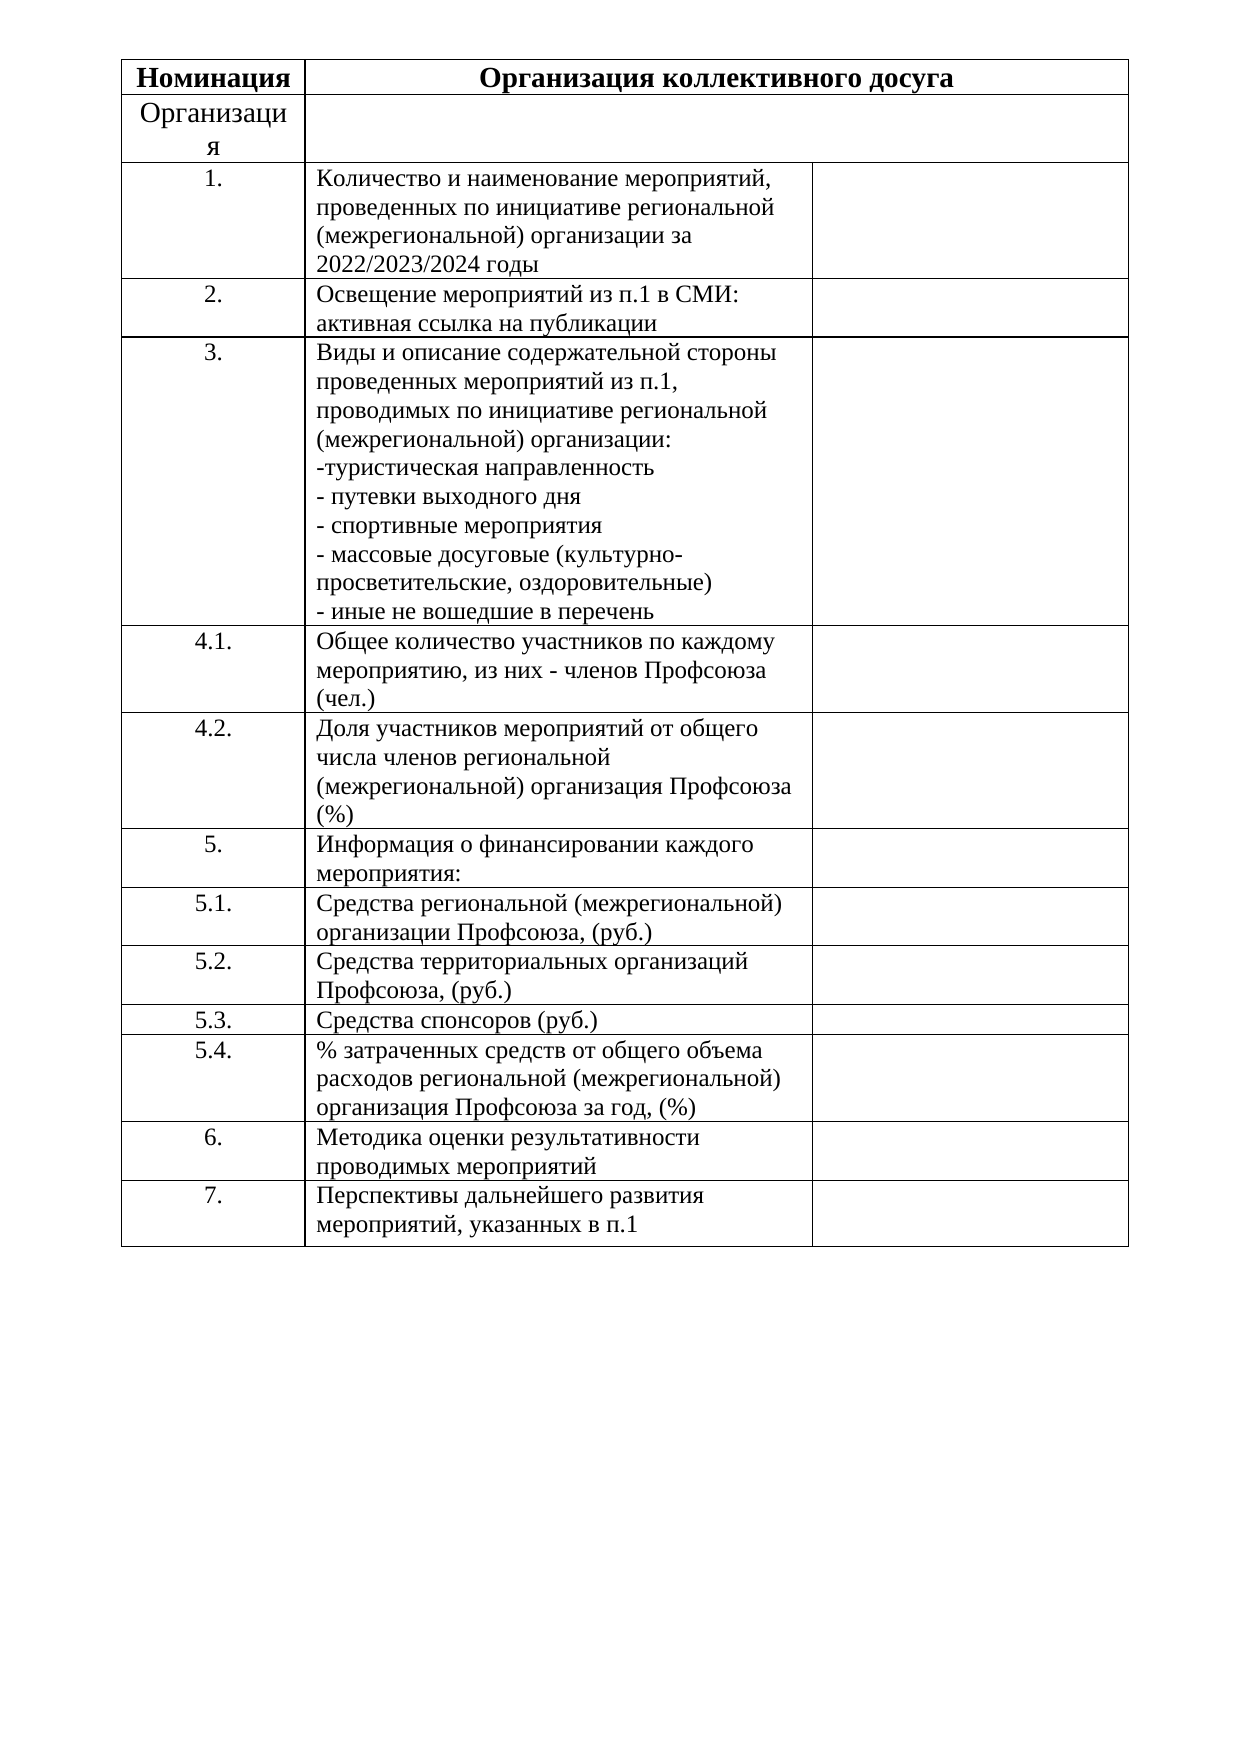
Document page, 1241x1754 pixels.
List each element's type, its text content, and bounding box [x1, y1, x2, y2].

table_cell % затраченных средств от общего объема расходов региональной (межрегиональной) организация Профсоюза за год, (%) [306, 1035, 812, 1121]
table_cell [813, 338, 1128, 625]
table_cell 7. [122, 1181, 304, 1246]
table_cell 5.4. [122, 1035, 304, 1121]
table_cell [813, 626, 1128, 712]
table_cell Перспективы дальнейшего развития мероприятий, указанных в п.1 [306, 1181, 812, 1246]
table_cell Методика оценки результативности проводимых мероприятий [306, 1122, 812, 1179]
table_cell [813, 888, 1128, 945]
table_cell 5.2. [122, 946, 304, 1004]
table_cell [813, 946, 1128, 1004]
table_cell [813, 829, 1128, 887]
table_cell Доля участников мероприятий от общего числа членов региональной (межрегиональной) организация Профсоюза (%) [306, 713, 812, 828]
table_cell [813, 163, 1128, 278]
table_cell Количество и наименование мероприятий, проведенных по инициативе региональной (межрегиональной) организации за 2022/2023/2024 годы [306, 163, 812, 278]
table_cell Средства территориальных организаций Профсоюза, (руб.) [306, 946, 812, 1004]
table_cell [813, 1035, 1128, 1121]
table_cell [813, 1181, 1128, 1246]
table_cell 1. [122, 163, 304, 278]
table_cell Освещение мероприятий из п.1 в СМИ: активная ссылка на публикации [306, 279, 812, 336]
table_header Организация коллективного досуга [306, 60, 1128, 94]
table_cell Информация о финансировании каждого мероприятия: [306, 829, 812, 887]
table_cell Виды и описание содержательной стороны проведенных мероприятий из п.1, проводимых по инициативе региональной (межрегиональной) организации: -туристическая направленность - путевки выходного дня - спортивные мероприятия - массовые досуговые (культурно-просветительские, оздоровительные) - иные не вошедшие в перечень [306, 338, 812, 625]
table_cell Средства спонсоров (руб.) [306, 1005, 812, 1034]
table_cell [813, 1005, 1128, 1034]
table_cell 4.1. [122, 626, 304, 712]
table_cell 5.3. [122, 1005, 304, 1034]
table_cell Средства региональной (межрегиональной) организации Профсоюза, (руб.) [306, 888, 812, 945]
table_cell [813, 713, 1128, 828]
table_cell Общее количество участников по каждому мероприятию, из них - членов Профсоюза (чел.) [306, 626, 812, 712]
table_cell [306, 95, 1128, 162]
table_cell 5.1. [122, 888, 304, 945]
table_cell 3. [122, 338, 304, 625]
table_cell 4.2. [122, 713, 304, 828]
table_cell [813, 279, 1128, 336]
table_cell 2. [122, 279, 304, 336]
table_cell 6. [122, 1122, 304, 1179]
table_header Номинация [122, 60, 304, 94]
table_cell Организация [122, 95, 304, 162]
table_cell 5. [122, 829, 304, 887]
table_cell [813, 1122, 1128, 1179]
